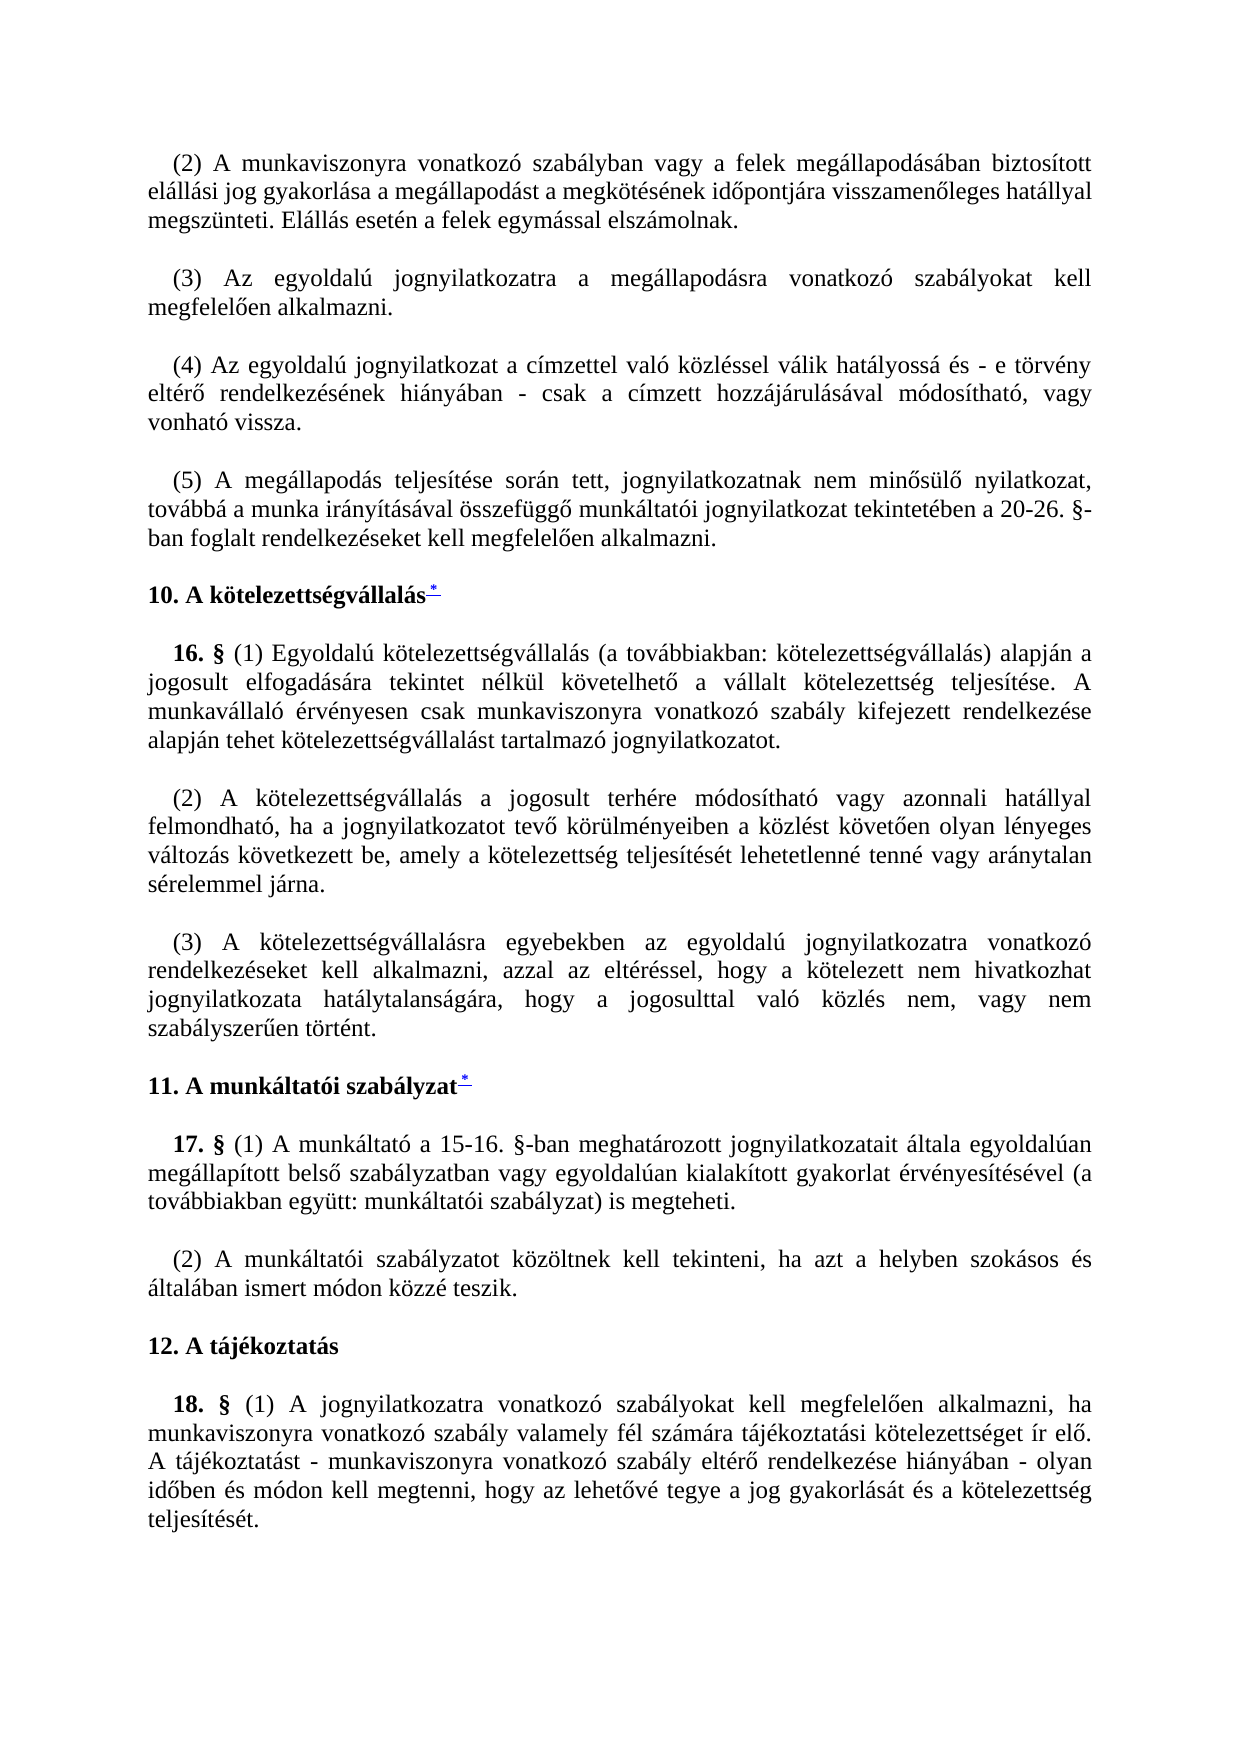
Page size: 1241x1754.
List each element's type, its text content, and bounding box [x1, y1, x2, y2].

text 17. § (1) A munkáltató a 15-16. §-ban meghatározott jognyilatkozatait általa egyoldalúan megállapított belső szabályzatban vagy egyoldalúan kialakított gyakorlat érvényesítésével (a továbbiakban együtt: munkáltatói szabályzat) is megteheti. [148, 1129, 1093, 1215]
text 12. A tájékoztatás [148, 1331, 1093, 1360]
text (2) A munkáltatói szabályzatot közöltnek kell tekinteni, ha azt a helyben szokásos és általában ismert módon közzé teszik. [148, 1244, 1093, 1302]
text (2) A kötelezettségvállalás a jogosult terhére módosítható vagy azonnali hatállyal felmondható, ha a jognyilatkozatot tevő körülményeiben a közlést követően olyan lényeges változás következett be, amely a kötelezettség teljesítését lehetetlenné tenné vagy aránytalan sérelemmel járna. [148, 783, 1093, 898]
text 10. A kötelezettségvállalás * [148, 581, 1093, 609]
text (2) A munkaviszonyra vonatkozó szabályban vagy a felek megállapodásában biztosított elállási jog gyakorlása a megállapodást a megkötésének időpontjára visszamenőleges hatállyal megszünteti. Elállás esetén a felek egymással elszámolnak. [148, 148, 1093, 234]
text (5) A megállapodás teljesítése során tett, jognyilatkozatnak nem minősülő nyilatkozat, továbbá a munka irányításával összefüggő munkáltatói jognyilatkozat tekintetében a 20-26. §-ban foglalt rendelkezéseket kell megfelelően alkalmazni. [148, 465, 1093, 551]
text (3) A kötelezettségvállalásra egyebekben az egyoldalú jognyilatkozatra vonatkozó rendelkezéseket kell alkalmazni, azzal az eltéréssel, hogy a kötelezett nem hivatkozhat jognyilatkozata hatálytalanságára, hogy a jogosulttal való közlés nem, vagy nem szabályszerűen történt. [148, 927, 1093, 1042]
text (3) Az egyoldalú jognyilatkozatra a megállapodásra vonatkozó szabályokat kell megfelelően alkalmazni. [148, 263, 1093, 321]
text 16. § (1) Egyoldalú kötelezettségvállalás (a továbbiakban: kötelezettségvállalás) alapján a jogosult elfogadására tekintet nélkül követelhető a vállalt kötelezettség teljesítése. A munkavállaló érvényesen csak munkaviszonyra vonatkozó szabály kifejezett rendelkezése alapján tehet kötelezettségvállalást tartalmazó jognyilatkozatot. [148, 638, 1093, 753]
text 11. A munkáltatói szabályzat * [148, 1071, 1093, 1100]
text 18. § (1) A jognyilatkozatra vonatkozó szabályokat kell megfelelően alkalmazni, ha munkaviszonyra vonatkozó szabály valamely fél számára tájékoztatási kötelezettséget ír elő. A tájékoztatást - munkaviszonyra vonatkozó szabály eltérő rendelkezése hiányában - olyan időben és módon kell megtenni, hogy az lehetővé tegye a jog gyakorlását és a kötelezettség teljesítését. [148, 1389, 1093, 1533]
text (4) Az egyoldalú jognyilatkozat a címzettel való közléssel válik hatályossá és - e törvény eltérő rendelkezésének hiányában - csak a címzett hozzájárulásával módosítható, vagy vonható vissza. [148, 350, 1093, 436]
